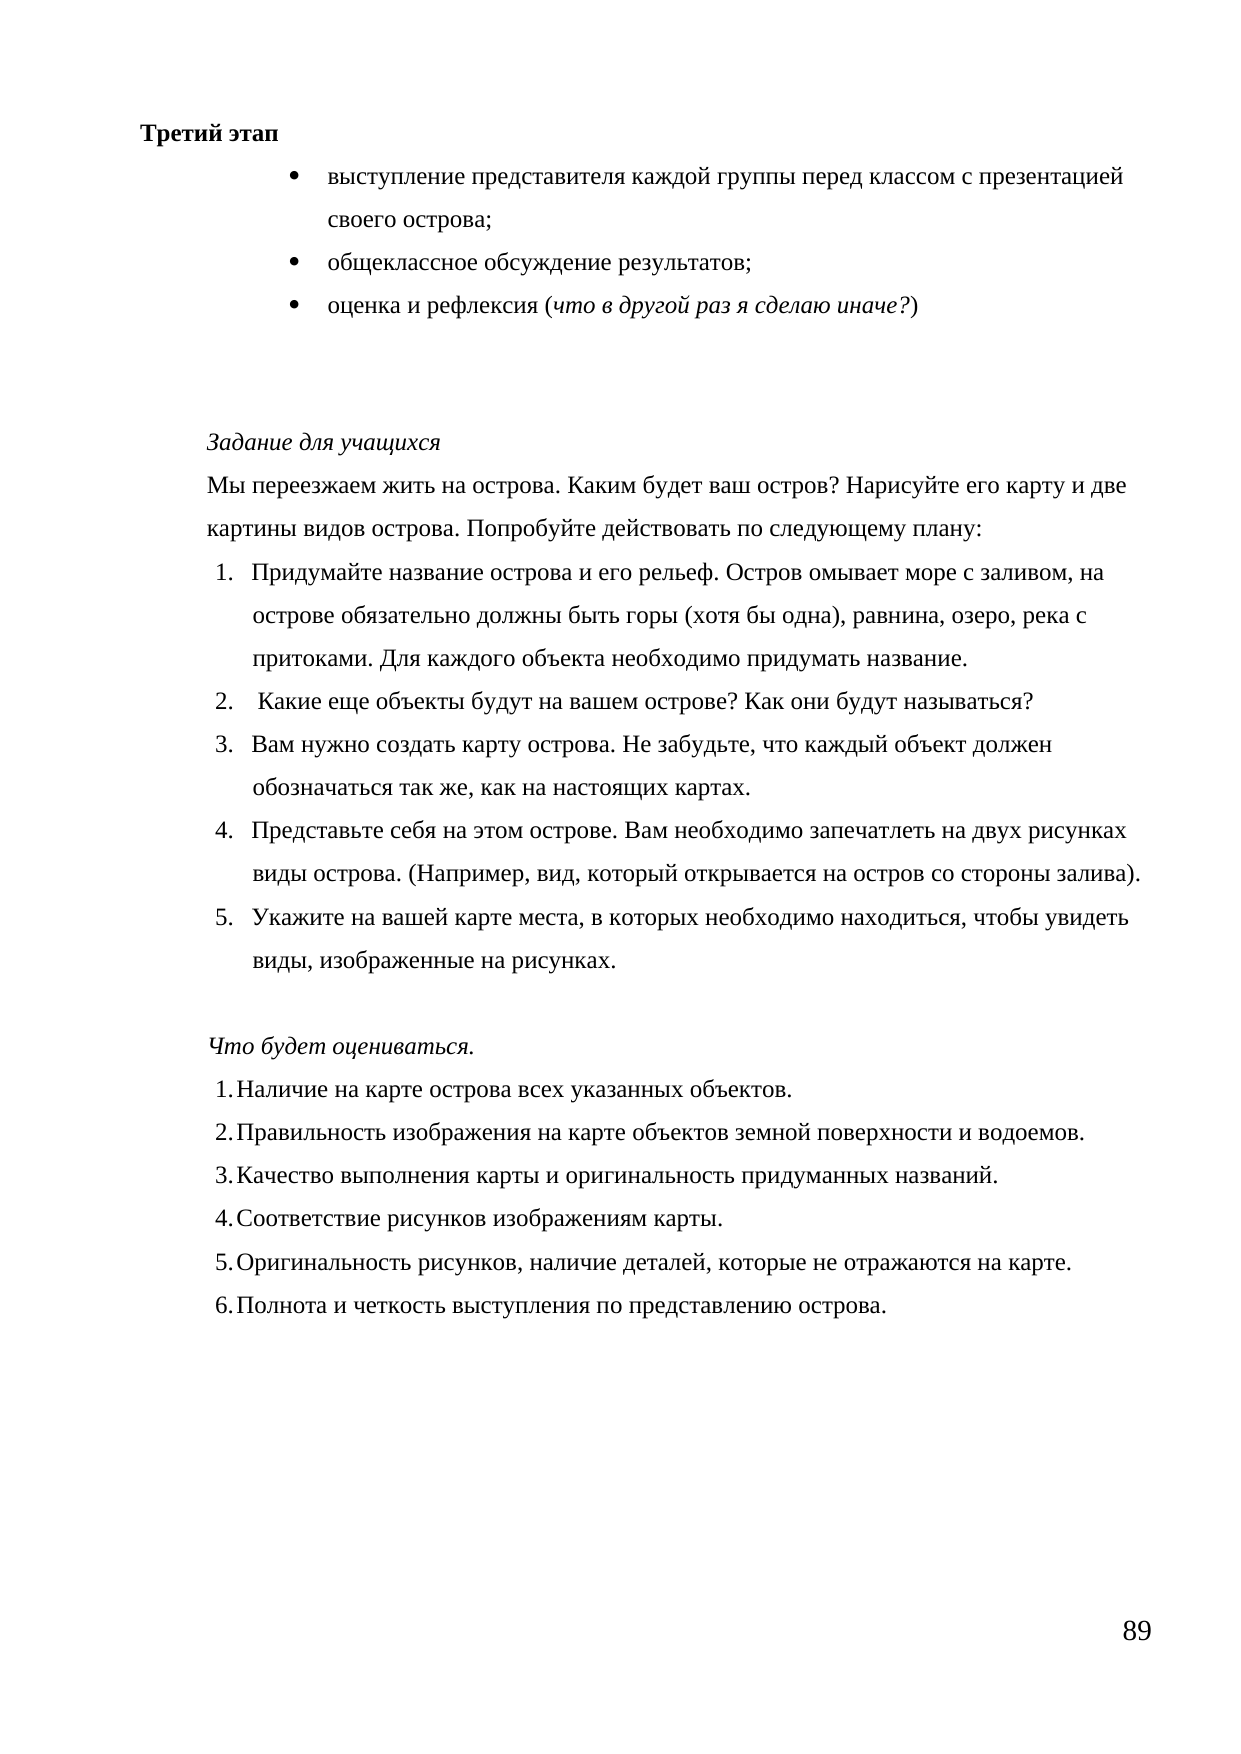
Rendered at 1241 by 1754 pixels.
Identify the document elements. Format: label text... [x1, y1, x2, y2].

list Придумайте название острова и его рельеф. Остров омывает море с заливом, на острове обязательно должны быть горы (хотя бы одна), равнина, озеро, река с притоками. Для каждого объекта необходимо придумать название. [215, 557, 1152, 672]
list выступление представителя каждой группы перед классом с презентацией своего острова; [290, 161, 1152, 233]
list Оригинальность рисунков, наличие деталей, которые не отражаются на карте. [215, 1247, 1152, 1275]
text Мы переезжаем жить на острова. Каким будет ваш остров? Нарисуйте его карту и две картины видов острова. Попробуйте действовать по следующему плану: [207, 470, 1152, 542]
list Правильность изображения на карте объектов земной поверхности и водоемов. [215, 1117, 1152, 1146]
list Вам нужно создать карту острова. Не забудьте, что каждый объект должен обозначаться так же, как на настоящих картах. [215, 729, 1152, 801]
list Представьте себя на этом острове. Вам необходимо запечатлеть на двух рисунках виды острова. (Например, вид, который открывается на остров со стороны залива). [215, 815, 1152, 887]
list Полнота и четкость выступления по представлению острова. [215, 1290, 1152, 1318]
list Качество выполнения карты и оригинальность придуманных названий. [215, 1160, 1152, 1189]
text Третий этап [140, 118, 1152, 147]
list Укажите на вашей карте места, в которых необходимо находиться, чтобы увидеть виды, изображенные на рисунках. [215, 902, 1152, 973]
list Какие еще объекты будут на вашем острове? Как они будут называться? [215, 686, 1152, 715]
list оценка и рефлексия (что в другой раз я сделаю иначе?) [290, 291, 1152, 319]
list Наличие на карте острова всех указанных объектов. [215, 1074, 1152, 1103]
list Соответствие рисунков изображениям карты. [215, 1203, 1152, 1232]
text Что будет оцениваться. [207, 1031, 1152, 1060]
list общеклассное обсуждение результатов; [290, 247, 1152, 276]
text Задание для учащихся [207, 427, 1152, 456]
